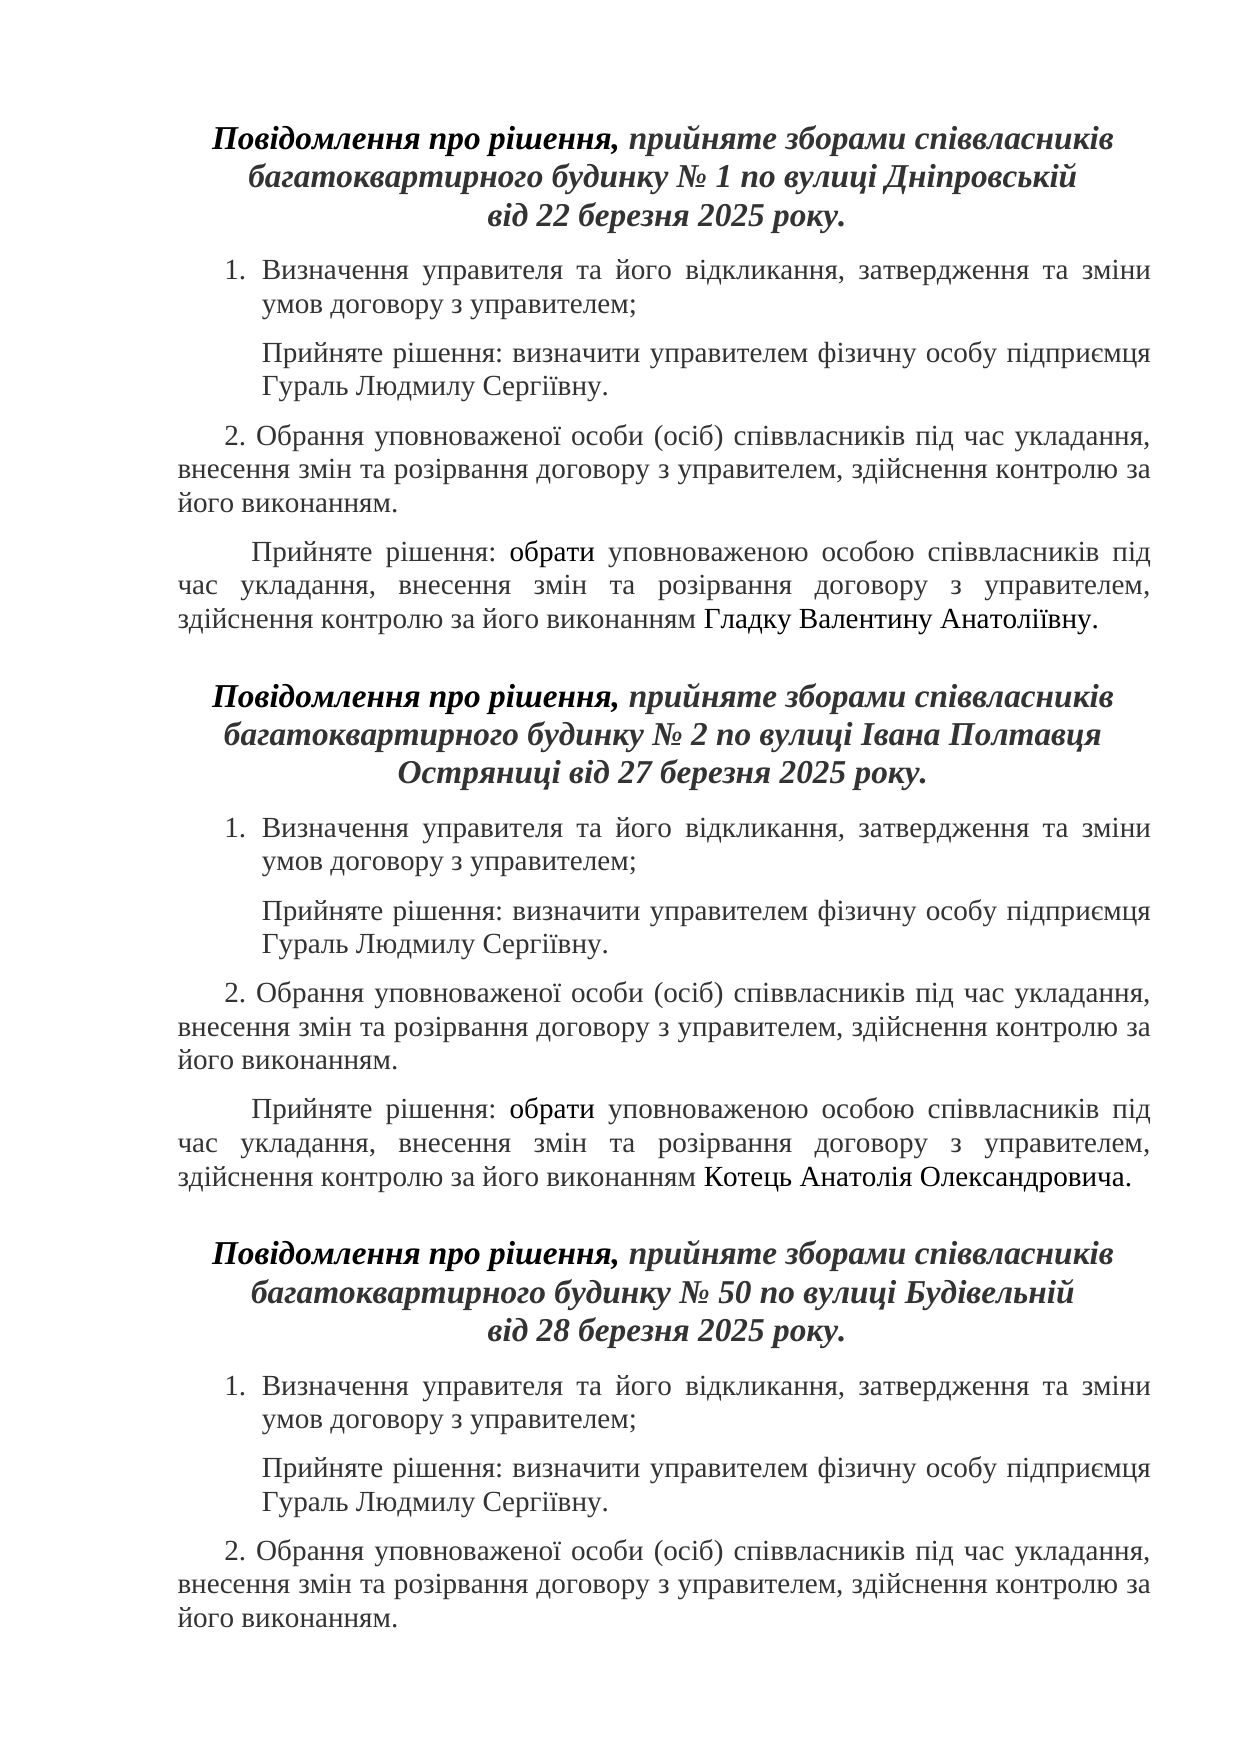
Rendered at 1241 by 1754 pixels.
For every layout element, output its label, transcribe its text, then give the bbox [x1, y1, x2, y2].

text Повідомлення про рішення, прийняте зборами співвласників багатоквартирного будинку № 50 по вулиці Будівельній [177, 1233, 1152, 1310]
text Прийняте рішення: визначити управителем фізичну особу підприємця Гураль Людмилу Сергіївну. [262, 335, 1152, 402]
list Визначення управителя та його відкликання, затвердження та зміни умов договору з управителем; [224, 252, 1152, 319]
text Прийняте рішення: обрати уповноваженою особою співвласників під час укладання, внесення змін та розірвання договору з управителем, здійснення контролю за його виконанням Котець Анатолія Олександровича. [696, 1159, 1152, 1192]
text Повідомлення про рішення, прийняте зборами співвласників багатоквартирного будинку № 1 по вулиці Дніпровській [177, 118, 1152, 195]
text Прийняте рішення: обрати уповноваженою особою співвласників під час укладання, внесення змін та розірвання договору з управителем, здійснення контролю за його виконанням Гладку Валентину Анатоліївну. [177, 534, 1152, 568]
text від 22 березня 2025 року. [177, 195, 1152, 233]
text Прийняте рішення: обрати уповноваженою особою співвласників під час укладання, внесення змін та розірвання договору з управителем, здійснення контролю за його виконанням Котець Анатолія Олександровича. [177, 1092, 608, 1125]
text 2. Обрання уповноваженої особи (осіб) співвласників під час укладання, внесення змін та розірвання договору з управителем, здійснення контролю за його виконанням. [177, 1533, 1152, 1634]
text 2. Обрання уповноваженої особи (осіб) співвласників під час укладання, внесення змін та розірвання договору з управителем, здійснення контролю за його виконанням. [177, 975, 1152, 1076]
text Повідомлення про рішення, прийняте зборами співвласників багатоквартирного будинку № 2 по вулиці Івана Полтавця Остряниці від 27 березня 2025 року. [177, 676, 1152, 791]
text Прийняте рішення: визначити управителем фізичну особу підприємця Гураль Людмилу Сергіївну. [262, 1450, 1152, 1517]
text від 28 березня 2025 року. [177, 1310, 1152, 1348]
text Прийняте рішення: визначити управителем фізичну особу підприємця Гураль Людмилу Сергіївну. [262, 893, 1152, 960]
list Визначення управителя та його відкликання, затвердження та зміни умов договору з управителем; [224, 810, 1152, 877]
text Прийняте рішення: обрати уповноваженою особою співвласників під час укладання, внесення змін та розірвання договору з управителем, здійснення контролю за його виконанням Гладку Валентину Анатоліївну. [696, 601, 1152, 634]
list Визначення управителя та його відкликання, затвердження та зміни умов договору з управителем; [224, 1368, 1152, 1435]
text 2. Обрання уповноваженої особи (осіб) співвласників під час укладання, внесення змін та розірвання договору з управителем, здійснення контролю за його виконанням. [177, 418, 1152, 518]
